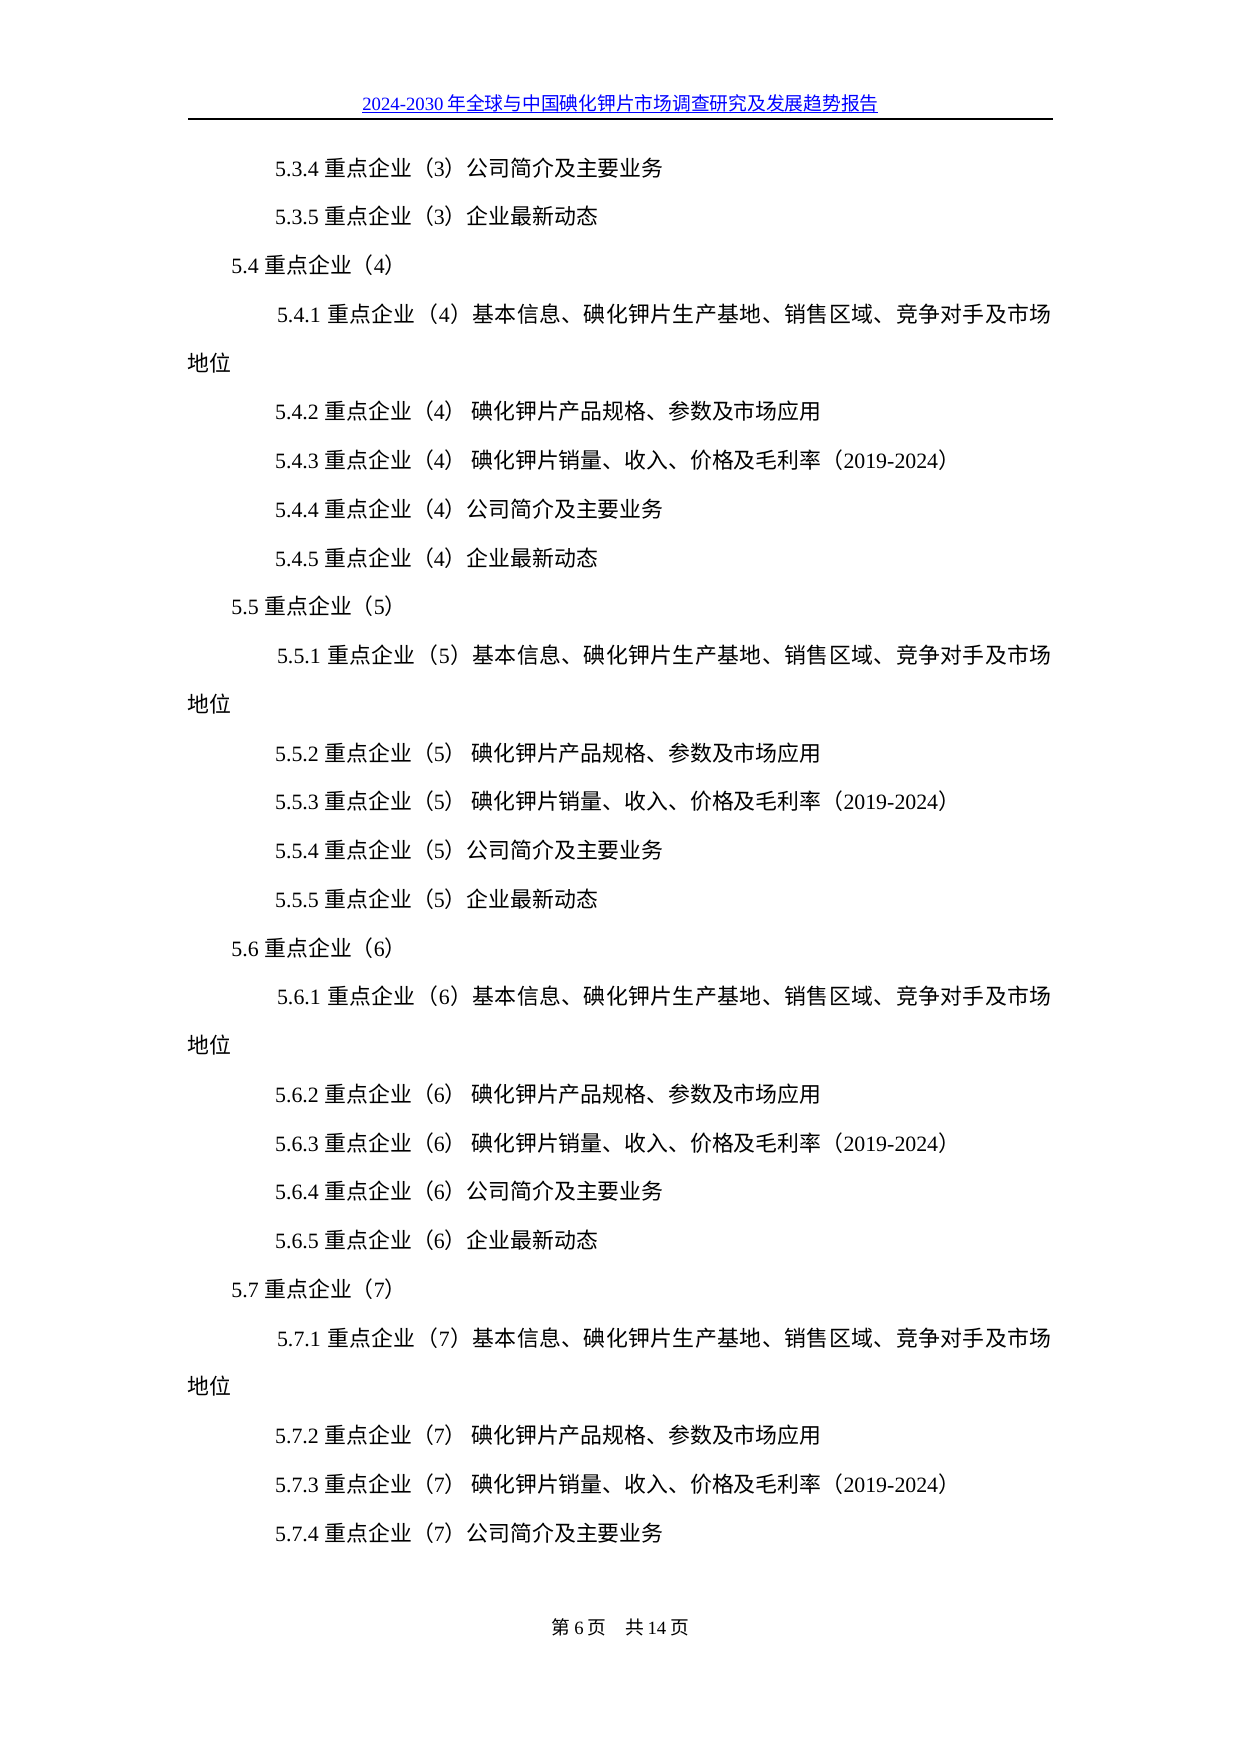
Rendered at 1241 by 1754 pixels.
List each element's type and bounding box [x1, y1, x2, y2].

text [187, 150, 1053, 1548]
